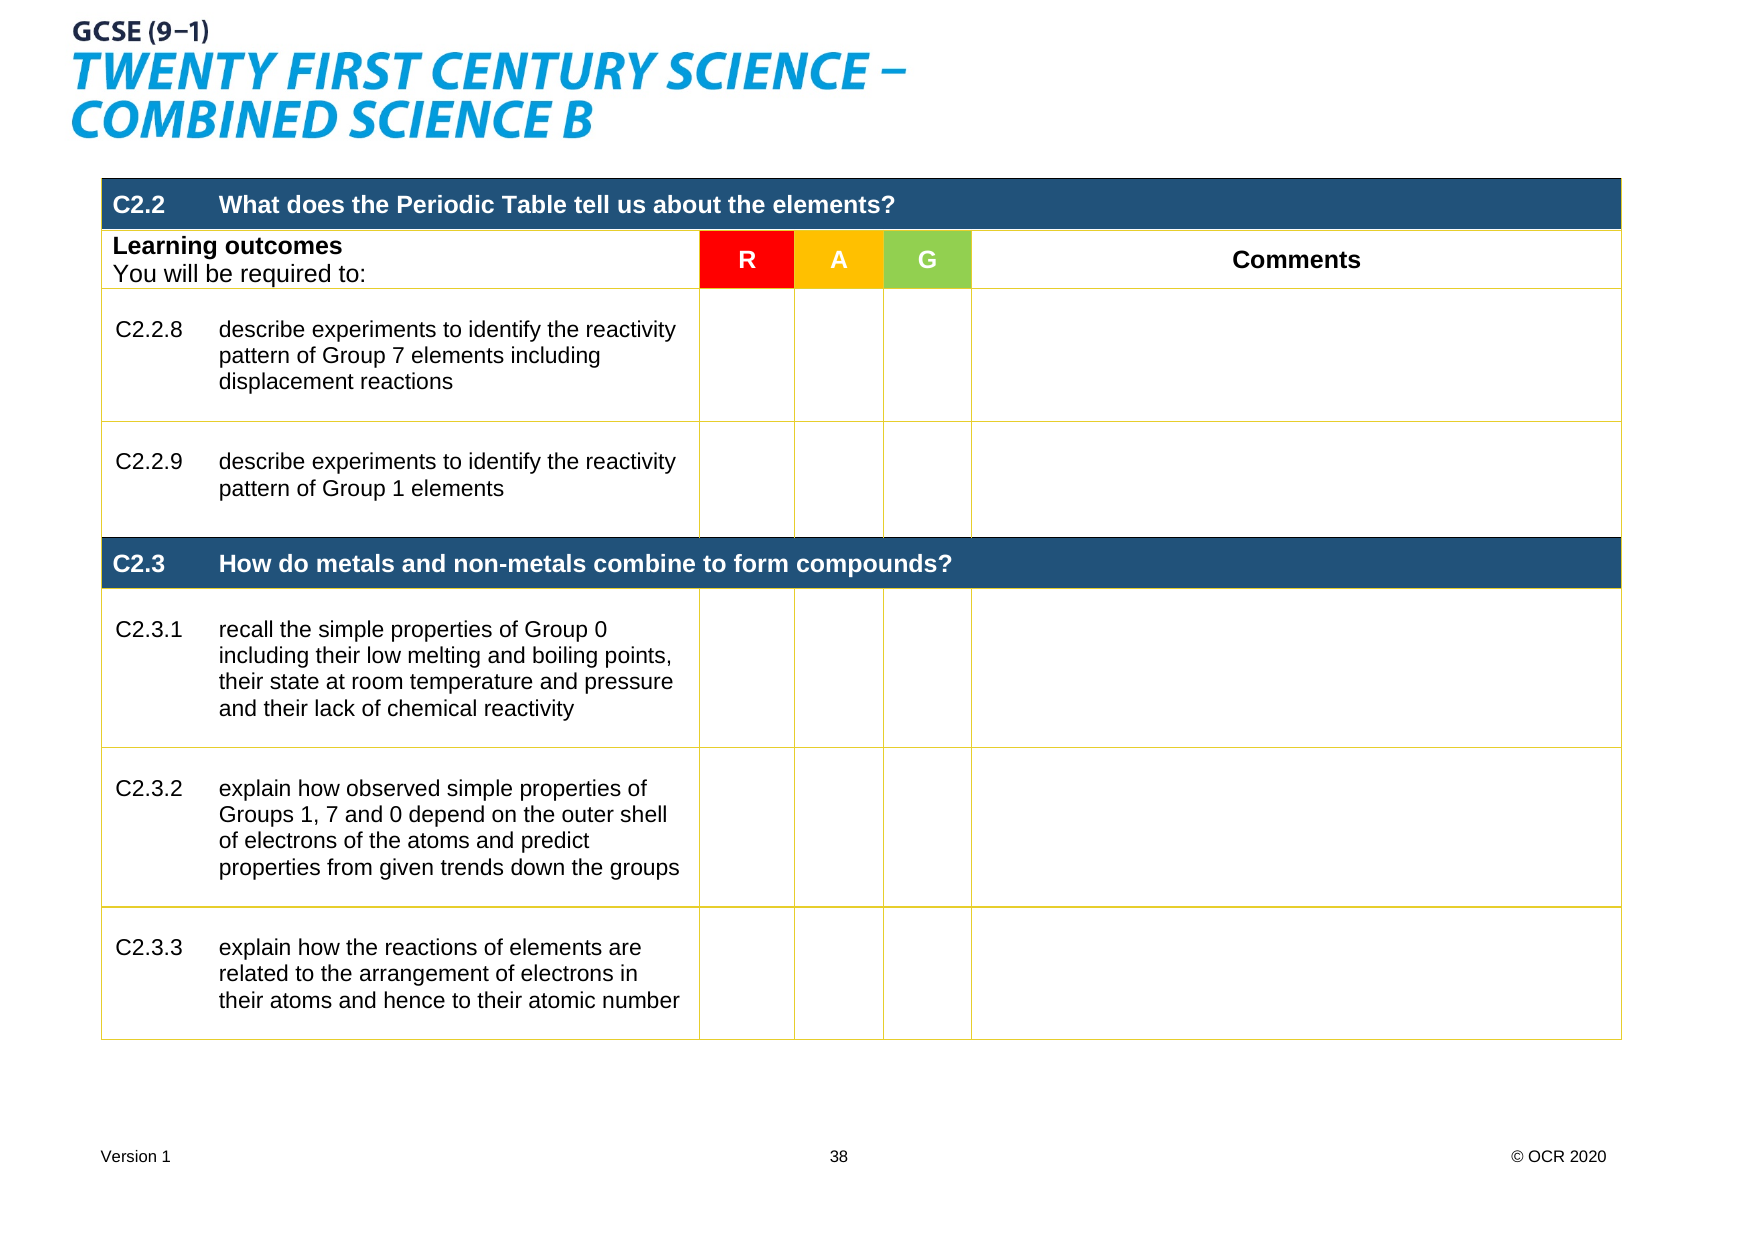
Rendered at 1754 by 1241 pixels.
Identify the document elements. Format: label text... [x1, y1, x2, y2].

table_cell C2.3 How do metals and non-metals combine to form compounds? [102, 538, 1621, 588]
table_cell Learning outcomes You will be required to: [102, 231, 699, 288]
table_cell [795, 422, 883, 537]
table_cell A [795, 231, 883, 288]
table_cell [795, 908, 883, 1039]
table_cell R [700, 231, 794, 288]
table_cell [884, 589, 971, 747]
table_header C2.2 What does the Periodic Table tell us about the elements? [102, 179, 1621, 229]
table_cell [700, 748, 794, 906]
table_cell [972, 748, 1621, 906]
table_cell [795, 748, 883, 906]
table_cell C2.3.2 explain how observed simple properties of Groups 1, 7 and 0 depend on the outer shell of electrons of the atoms and predict properties from given trends down the groups [102, 748, 699, 906]
table_cell C2.3.1 recall the simple properties of Group 0 including their low melting and boiling points, their state at room temperature and pressure and their lack of chemical reactivity [102, 589, 699, 747]
table_cell [884, 748, 971, 906]
table_cell C2.2.9 describe experiments to identify the reactivity pattern of Group 1 elements [102, 422, 699, 537]
table_cell [884, 908, 971, 1039]
table_cell [972, 289, 1621, 421]
table_cell [884, 422, 971, 537]
table_cell [884, 289, 971, 421]
table_cell [700, 589, 794, 747]
table_cell Comments [972, 231, 1621, 288]
table_cell [972, 589, 1621, 747]
table_cell [972, 908, 1621, 1039]
table_cell C2.2.8 describe experiments to identify the reactivity pattern of Group 7 elements including displacement reactions [102, 289, 699, 421]
picture [1, 1, 1750, 177]
table_cell [700, 422, 794, 537]
table_cell C2.3.3 explain how the reactions of elements are related to the arrangement of electrons in their atoms and hence to their atomic number [102, 908, 699, 1039]
table_cell [700, 289, 794, 421]
table_cell [795, 289, 883, 421]
table_cell [795, 589, 883, 747]
table_cell [700, 908, 794, 1039]
table_cell [972, 422, 1621, 537]
table_cell G [884, 231, 971, 288]
